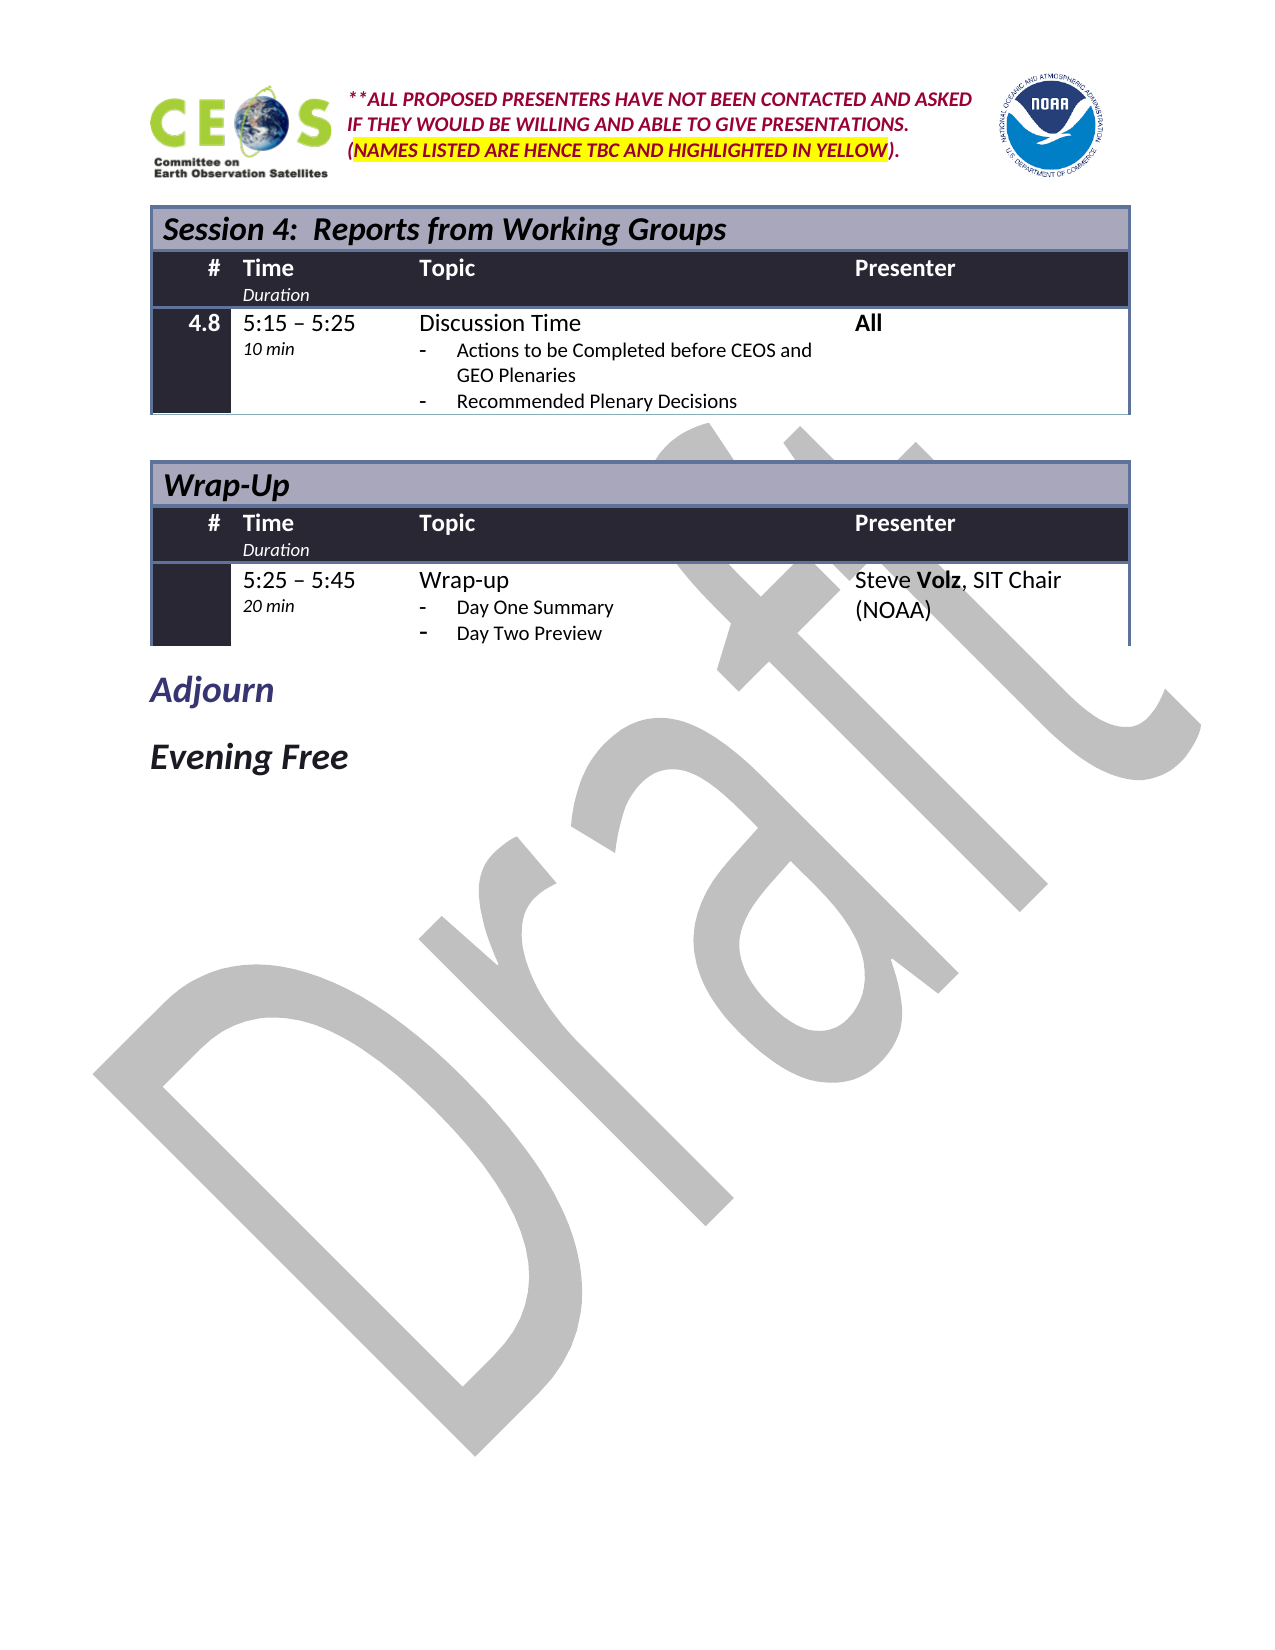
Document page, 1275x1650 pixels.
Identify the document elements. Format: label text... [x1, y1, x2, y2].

table_cell 5:15 – 5:25 10 min [231, 309, 408, 413]
table_cell Time Duration [231, 508, 408, 561]
table_cell Steve Volz, SIT Chair (NOAA) [844, 564, 1128, 646]
table_header Wrap-Up [153, 464, 1128, 504]
table_header Session 4: Reports from Working Groups [153, 209, 1128, 249]
table_cell Time Duration [231, 252, 408, 306]
table_cell All [844, 309, 1128, 413]
table_cell Topic [408, 508, 844, 561]
table_cell Presenter [844, 252, 1128, 306]
text Evening Free [150, 733, 1125, 779]
picture [994, 68, 1108, 182]
table_cell Wrap-up Day One Summary Day Two Preview [408, 564, 844, 646]
table_cell # [153, 252, 231, 306]
table_cell 5:25 – 5:45 20 min [231, 564, 408, 646]
table_cell [153, 564, 231, 646]
table_cell Topic [408, 252, 844, 306]
picture [150, 85, 332, 182]
table_cell # [153, 508, 231, 561]
table_cell Discussion Time Actions to be Completed before CEOS and GEO Plenaries Recommended Plenary Decisions [408, 309, 844, 413]
text Adjourn [150, 666, 1125, 712]
table_cell Presenter [844, 508, 1128, 561]
table_cell 4.8 [153, 309, 231, 413]
